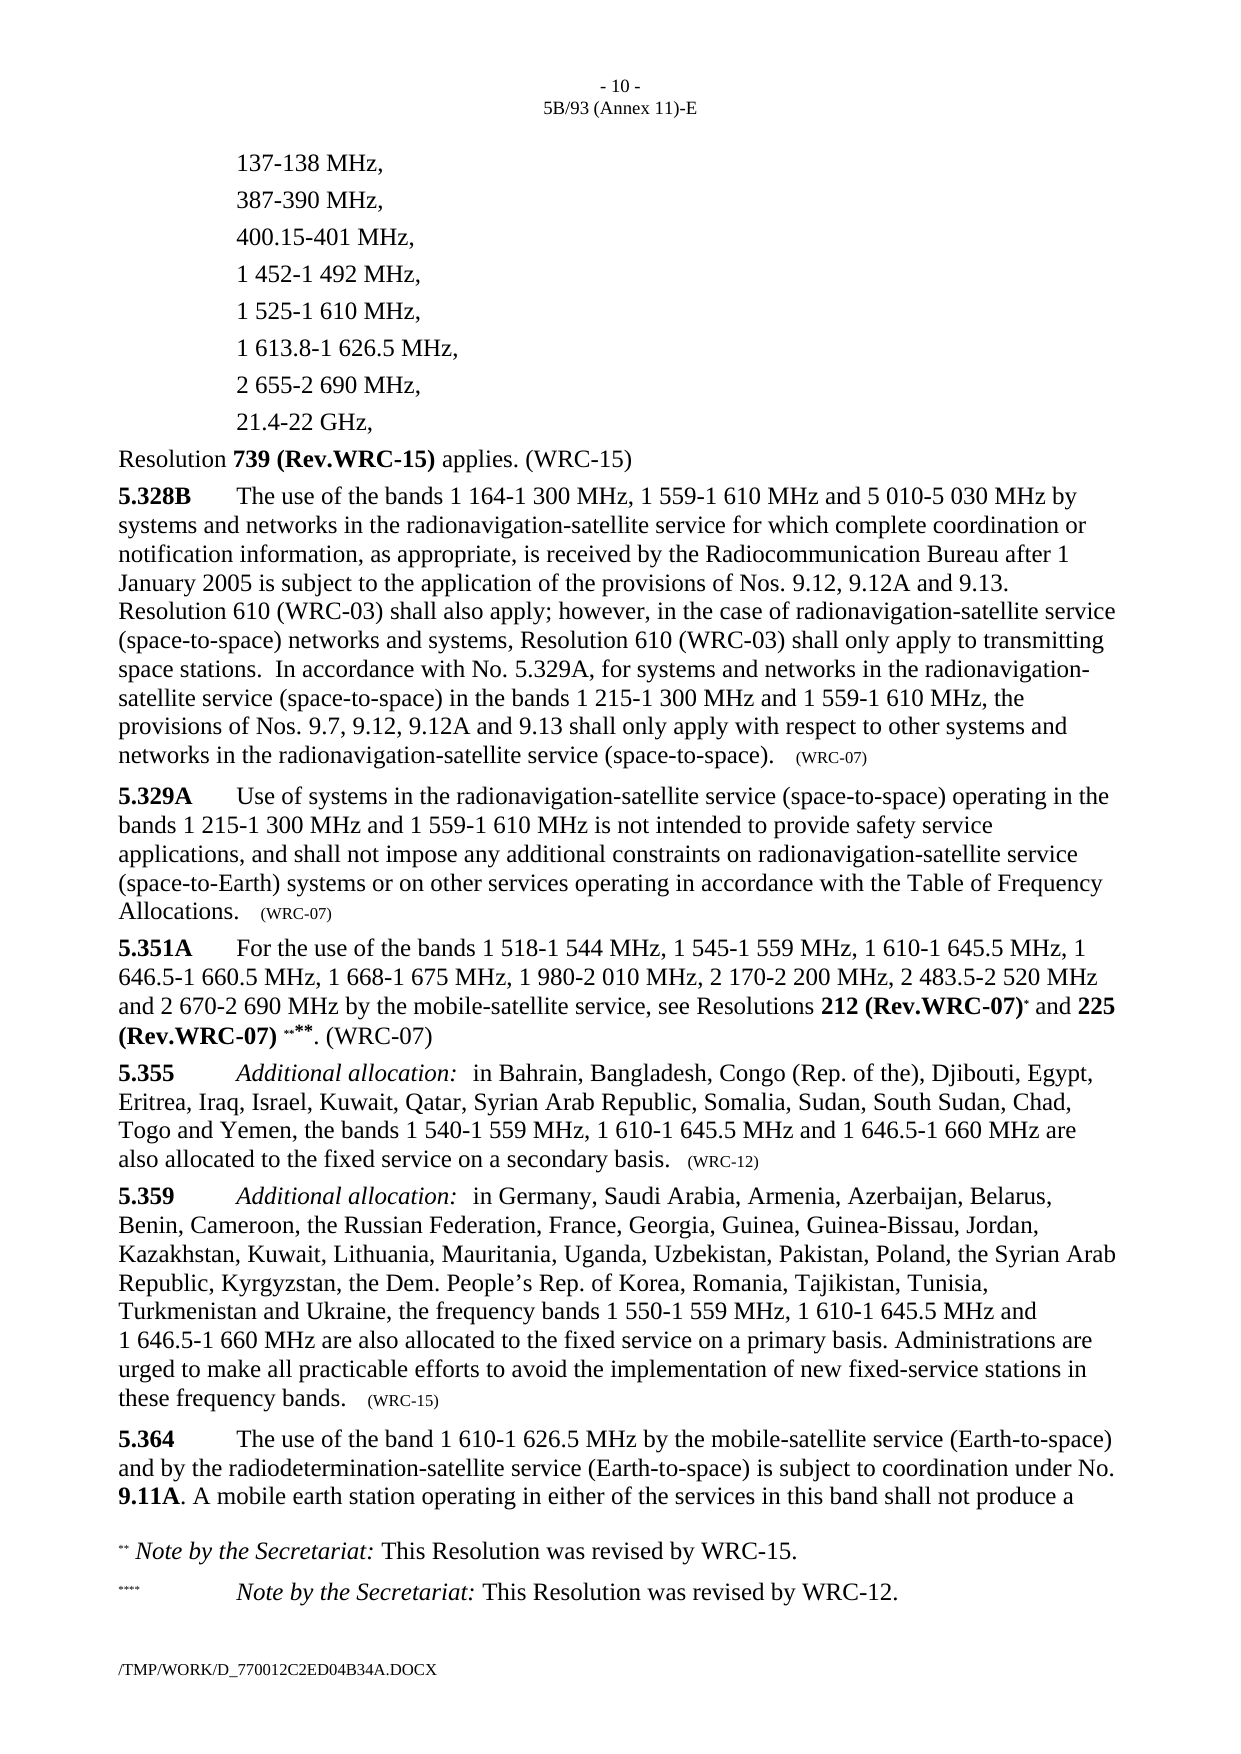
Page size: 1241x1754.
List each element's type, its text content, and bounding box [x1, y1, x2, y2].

text 400.15-401 MHz, [236, 222, 1122, 251]
text 1 525-1 610 MHz, [236, 296, 1122, 325]
text 1 452-1 492 MHz, [236, 259, 1122, 288]
text 1 613.8-1 626.5 MHz, [236, 333, 1122, 362]
text 5.329A Use of systems in the radionavigation-satellite service (space-to-space) operating in the bands 1 215-1 300 MHz and 1 559-1 610 MHz is not intended to provide safety service applications, and shall not impose any additional constraints on radionavigation-satellite service (space-to-Earth) systems or on other services operating in accordance with the Table of Frequency Allocations. (WRC-07) [118, 781, 1122, 925]
text 5.359 Additional allocation: in Germany, Saudi Arabia, Armenia, Azerbaijan, Belarus, Benin, Cameroon, the Russian Federation, France, Georgia, Guinea, Guinea-Bissau, Jordan, Kazakhstan, Kuwait, Lithuania, Mauritania, Uganda, Uzbekistan, Pakistan, Poland, the Syrian Arab Republic, Kyrgyzstan, the Dem. People’s Rep. of Korea, Romania, Tajikistan, Tunisia, Turkmenistan and Ukraine, the frequency bands 1 550-1 559 MHz, 1 610-1 645.5 MHz and 1 646.5-1 660 MHz are also allocated to the fixed service on a primary basis. Administrations are urged to make all practicable efforts to avoid the implementation of new fixed-service stations in these frequency bands. (WRC-15) [118, 1181, 1122, 1411]
text 5.355 Additional allocation: in Bahrain, Bangladesh, Congo (Rep. of the), Djibouti, Egypt, Eritrea, Iraq, Israel, Kuwait, Qatar, Syrian Arab Republic, Somalia, Sudan, South Sudan, Chad, Togo and Yemen, the bands 1 540-1 559 MHz, 1 610-1 645.5 MHz and 1 646.5-1 660 MHz are also allocated to the fixed service on a secondary basis. (WRC-12) [118, 1058, 1122, 1173]
text 387-390 MHz, [236, 185, 1122, 213]
text 2 655-2 690 MHz, [236, 370, 1122, 399]
text 5.351A For the use of the bands 1 518-1 544 MHz, 1 545-1 559 MHz, 1 610-1 645.5 MHz, 1 646.5-1 660.5 MHz, 1 668-1 675 MHz, 1 980-2 010 MHz, 2 170-2 200 MHz, 2 483.5-2 520 MHz and 2 670-2 690 MHz by the mobile-satellite service, see Resolutions 212 (Rev.WRC-07)* and 225 (Rev.WRC-07) **. (WRC-07) [118, 933, 1122, 1050]
text 5.328B The use of the bands 1 164-1 300 MHz, 1 559-1 610 MHz and 5 010-5 030 MHz by systems and networks in the radionavigation-satellite service for which complete coordination or notification information, as appropriate, is received by the Radiocommunication Bureau after 1 January 2005 is subject to the application of the provisions of Nos. 9.12, 9.12A and 9.13. Resolution 610 (WRC-03) shall also apply; however, in the case of radionavigation-satellite service (space-to-space) networks and systems, Resolution 610 (WRC-03) shall only apply to transmitting space stations. In accordance with No. 5.329A, for systems and networks in the radionavigation-satellite service (space-to-space) in the bands 1 215-1 300 MHz and 1 559-1 610 MHz, the provisions of Nos. 9.7, 9.12, 9.12A and 9.13 shall only apply with respect to other systems and networks in the radionavigation-satellite service (space-to-space). (WRC-07) [118, 481, 1122, 769]
text 137-138 MHz, [236, 148, 1122, 176]
text 21.4-22 GHz, [236, 407, 1122, 436]
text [118, 1424, 1122, 1510]
text Resolution 739 (Rev.WRC-15) applies. (WRC-15) [118, 444, 1122, 473]
